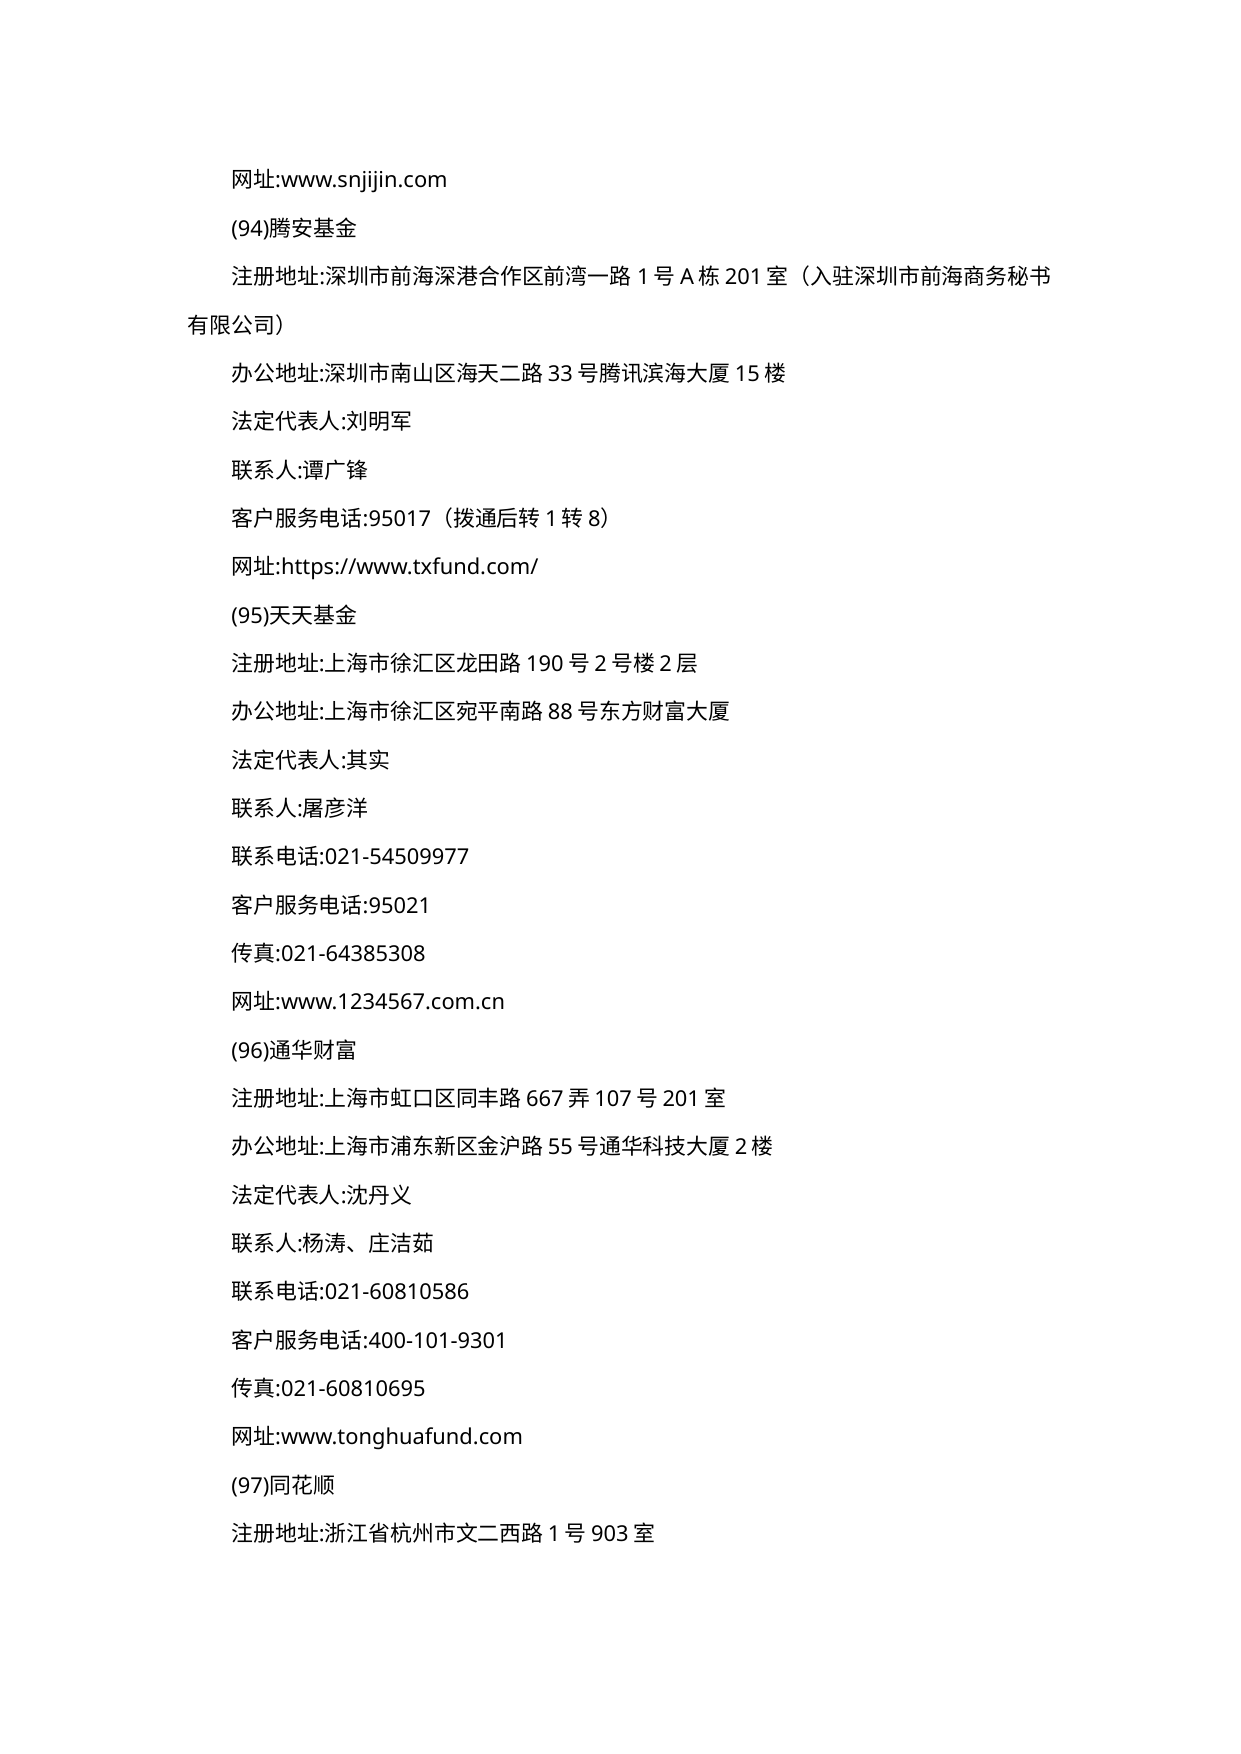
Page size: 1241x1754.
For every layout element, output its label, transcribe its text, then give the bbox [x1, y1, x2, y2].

text (95)天天基金 [187, 597, 1053, 630]
text (96)通华财富 [187, 1032, 1053, 1065]
text 联系人:屠彦洋 [187, 791, 1053, 823]
text 法定代表人:刘明军 [187, 404, 1053, 437]
text 联系人:杨涛、庄洁茹 [187, 1226, 1053, 1258]
text 注册地址:深圳市前海深港合作区前湾一路1号A栋201室（入驻深圳市前海商务秘书有限公司） [187, 259, 1053, 340]
text 联系电话:021-60810586 [187, 1274, 1053, 1307]
text 注册地址:上海市虹口区同丰路667弄107号201室 [187, 1081, 1053, 1113]
text 客户服务电话:95017（拨通后转1转8） [187, 501, 1053, 533]
text (97)同花顺 [187, 1467, 1053, 1500]
text 客户服务电话:95021 [187, 887, 1053, 920]
text (94)腾安基金 [187, 210, 1053, 243]
text 注册地址:浙江省杭州市文二西路1号903室 [187, 1516, 1053, 1548]
text 网址:www.snjijin.com [187, 162, 1053, 194]
text 办公地址:上海市徐汇区宛平南路88号东方财富大厦 [187, 694, 1053, 727]
text 网址:https://www.txfund.com/ [187, 549, 1053, 582]
text 网址:www.tonghuafund.com [187, 1419, 1053, 1452]
text 办公地址:深圳市南山区海天二路33号腾讯滨海大厦15楼 [187, 356, 1053, 388]
text 联系电话:021-54509977 [187, 839, 1053, 872]
text 网址:www.1234567.com.cn [187, 984, 1053, 1017]
text 法定代表人:沈丹义 [187, 1177, 1053, 1210]
text 传真:021-64385308 [187, 936, 1053, 968]
text 客户服务电话:400-101-9301 [187, 1322, 1053, 1355]
text 办公地址:上海市浦东新区金沪路55号通华科技大厦2楼 [187, 1129, 1053, 1162]
text 联系人:谭广锋 [187, 452, 1053, 485]
text 传真:021-60810695 [187, 1371, 1053, 1403]
text 法定代表人:其实 [187, 742, 1053, 775]
text 注册地址:上海市徐汇区龙田路190号2号楼2层 [187, 646, 1053, 678]
